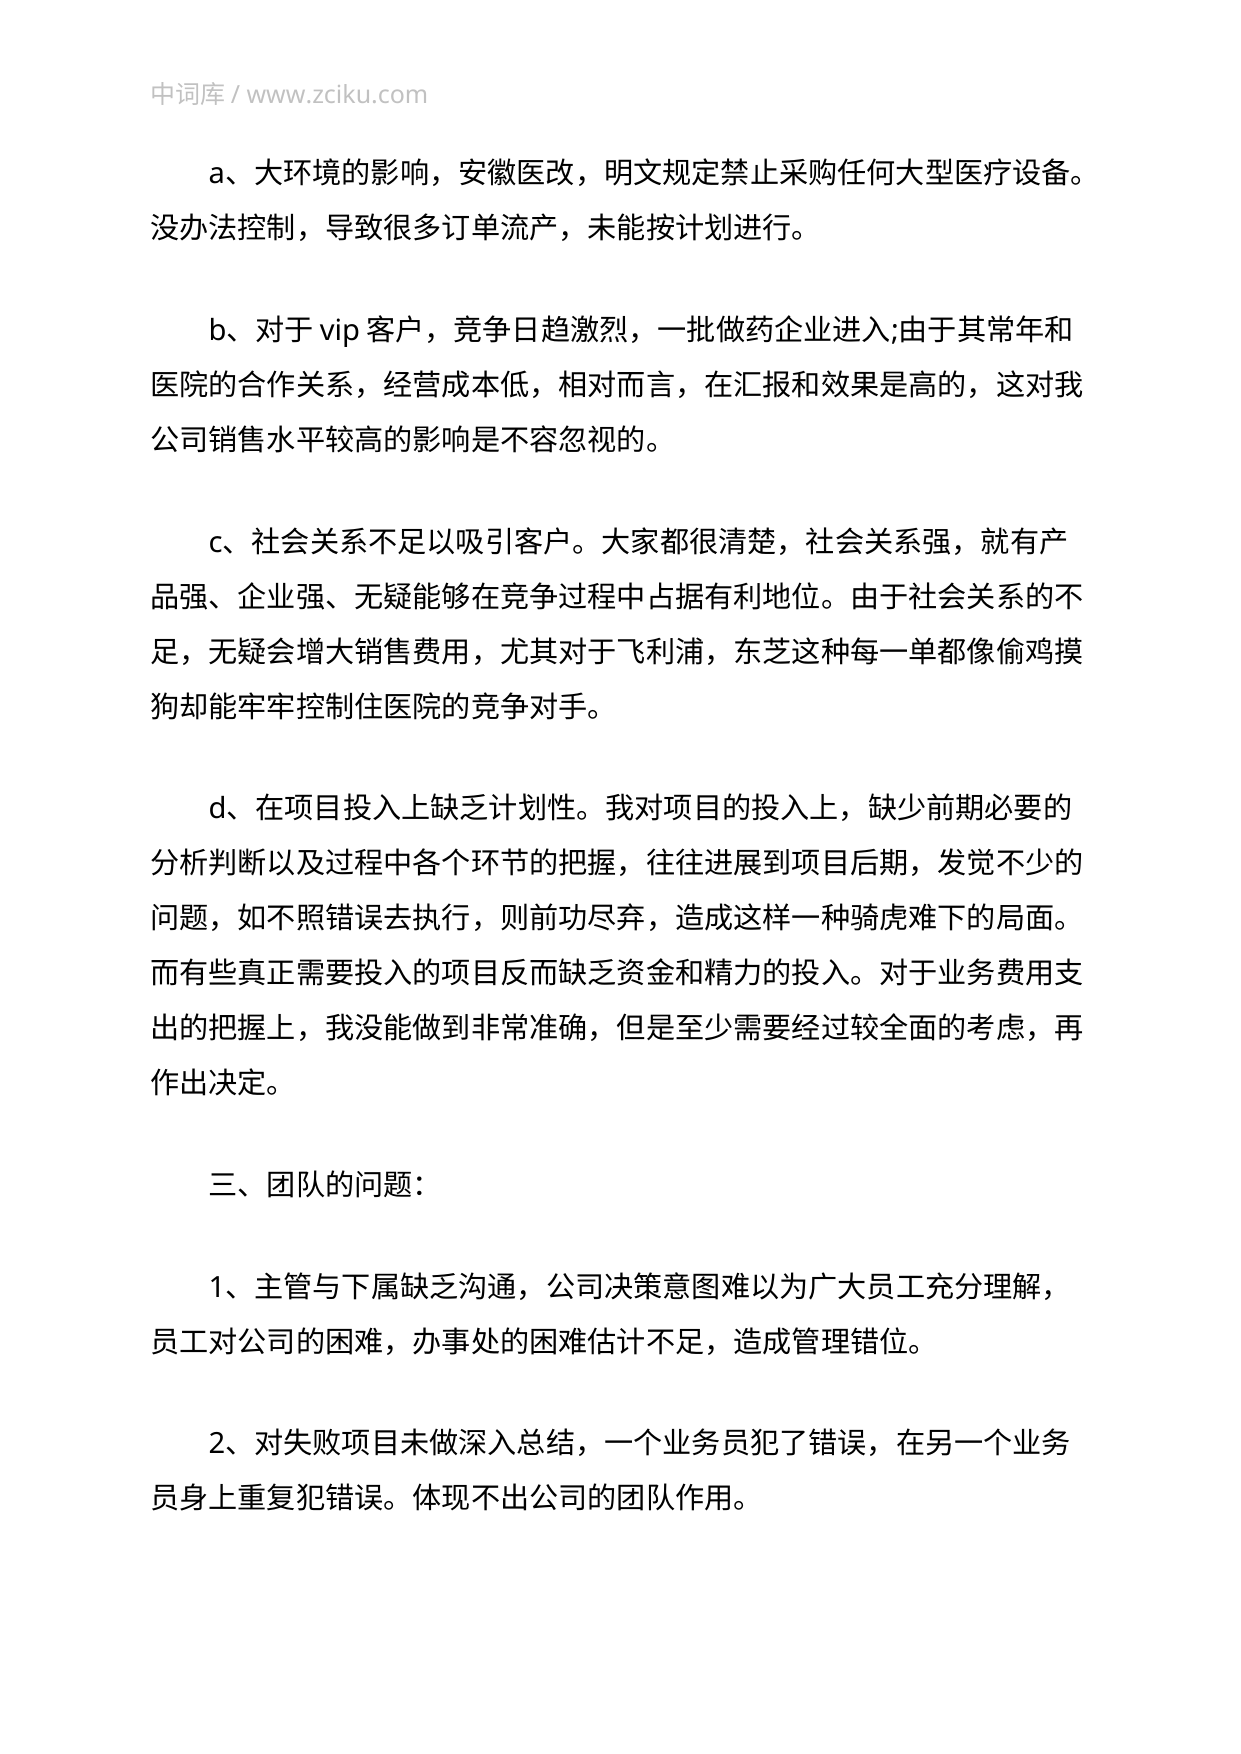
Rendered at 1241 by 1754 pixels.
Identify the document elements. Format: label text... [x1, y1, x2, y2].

text 1、主管与下属缺乏沟通，公司决策意图难以为广大员工充分理解，员工对公司的困难，办事处的困难估计不足，造成管理错位。 [150, 1263, 1090, 1360]
text c、社会关系不足以吸引客户。大家都很清楚，社会关系强，就有产品强、企业强、无疑能够在竞争过程中占据有利地位。由于社会关系的不足，无疑会增大销售费用，尤其对于飞利浦，东芝这种每一单都像偷鸡摸狗却能牢牢控制住医院的竞争对手。 [150, 518, 1090, 726]
text b、对于vip客户，竞争日趋激烈，一批做药企业进入;由于其常年和医院的合作关系，经营成本低，相对而言，在汇报和效果是高的，这对我公司销售水平较高的影响是不容忽视的。 [150, 307, 1090, 459]
text 三、团队的问题： [150, 1161, 1090, 1204]
text 2、对失败项目未做深入总结，一个业务员犯了错误，在另一个业务员身上重复犯错误。体现不出公司的团队作用。 [150, 1420, 1090, 1517]
text d、在项目投入上缺乏计划性。我对项目的投入上，缺少前期必要的分析判断以及过程中各个环节的把握，往往进展到项目后期，发觉不少的问题，如不照错误去执行，则前功尽弃，造成这样一种骑虎难下的局面。而有些真正需要投入的项目反而缺乏资金和精力的投入。对于业务费用支出的把握上，我没能做到非常准确，但是至少需要经过较全面的考虑，再作出决定。 [150, 785, 1090, 1102]
text a、大环境的影响，安徽医改，明文规定禁止采购任何大型医疗设备。没办法控制，导致很多订单流产，未能按计划进行。 [150, 150, 1090, 247]
